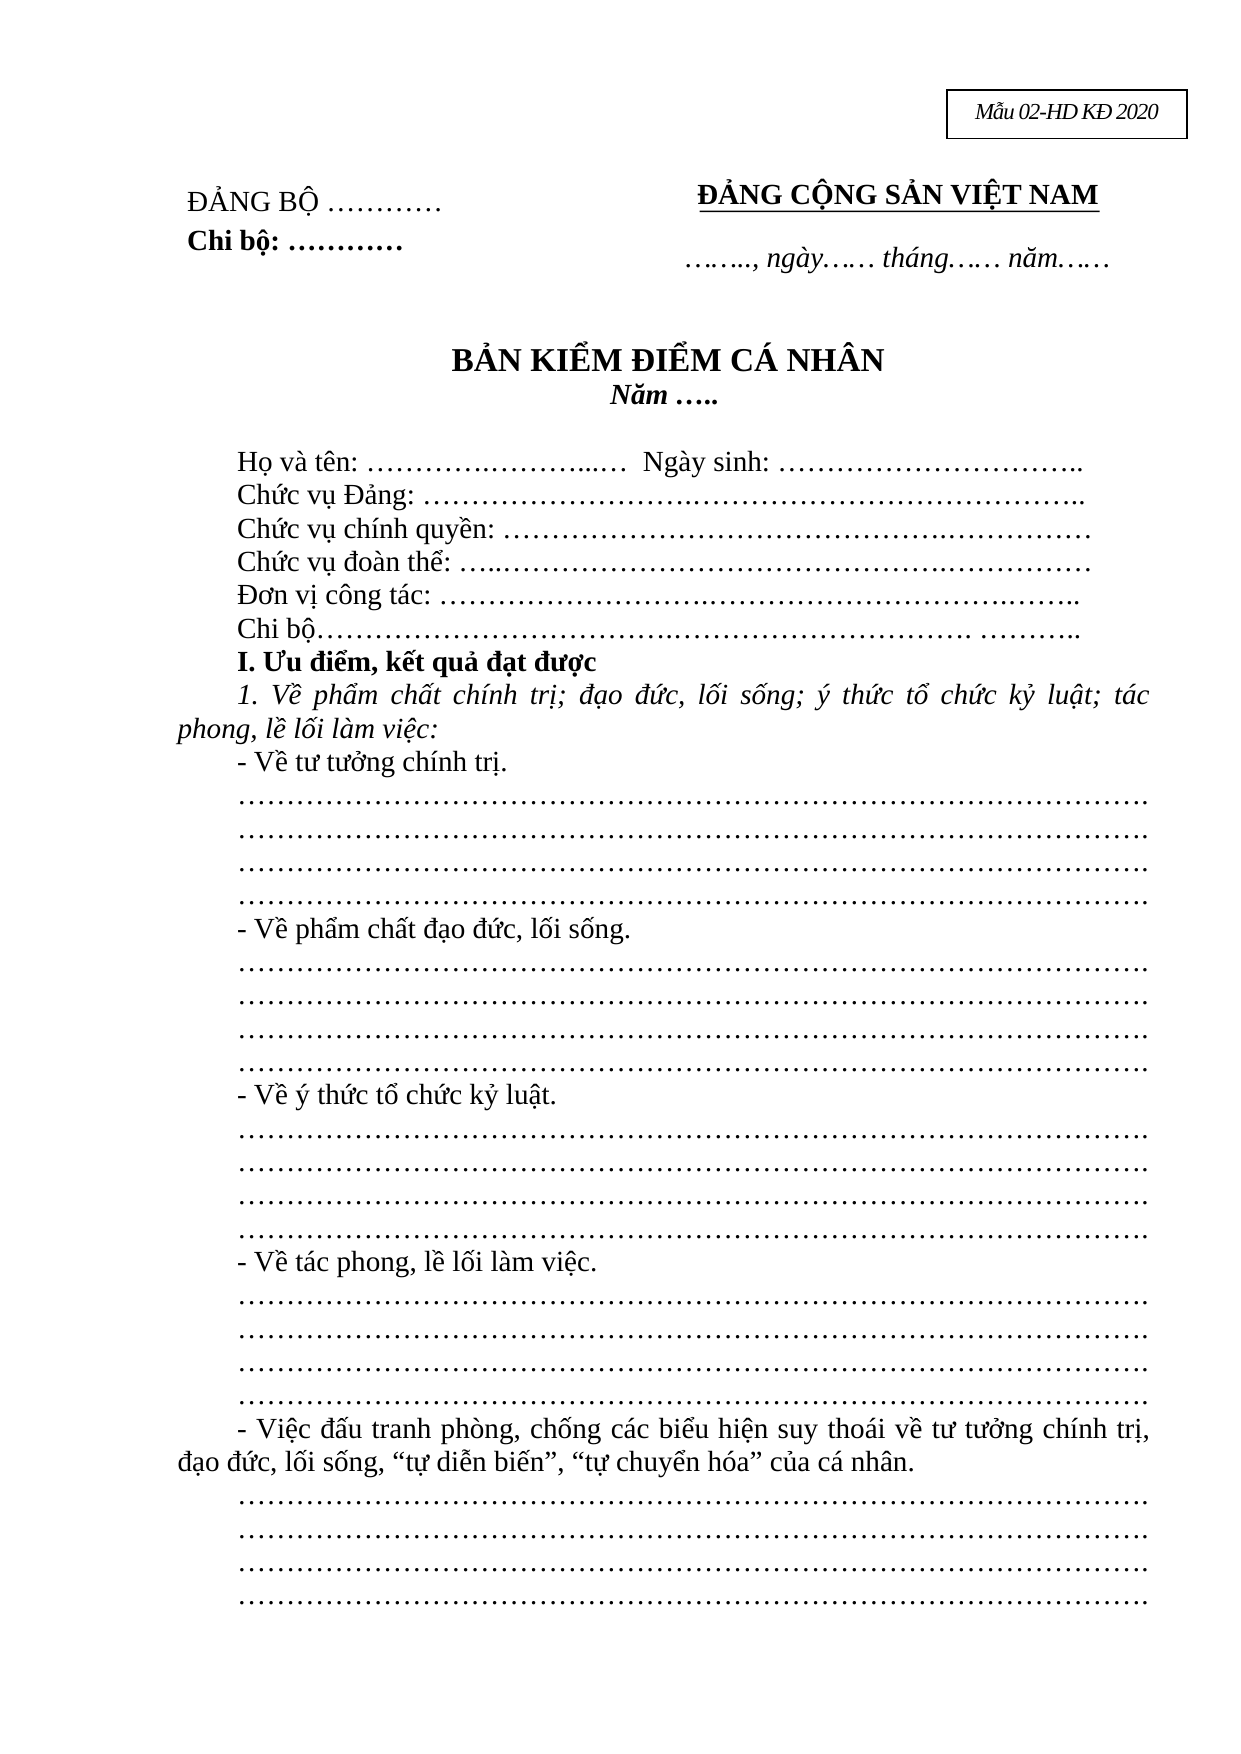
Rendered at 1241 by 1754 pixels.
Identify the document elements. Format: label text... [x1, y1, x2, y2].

text …………………………………………………………………………………. [177, 1545, 1152, 1578]
text …………………………………………………………………………………. [177, 1011, 1152, 1045]
table_header ĐẢNG BỘ ………… Chi bộ: ………… [176, 178, 652, 274]
text …………………………………………………………………………………. [177, 878, 1152, 911]
text - Về tư tưởng chính trị. [177, 745, 1152, 778]
text …………………………………………………………………………………. [177, 1145, 1152, 1178]
text …………………………………………………………………………………. [177, 1278, 1152, 1311]
text Chức vụ Đảng: ……………………….………………………………….. [177, 478, 1152, 511]
text …………………………………………………………………………………. [177, 945, 1152, 978]
text Chi bộ……………………………….…………………………. ……….. [177, 611, 1152, 645]
text BẢN KIỂM ĐIỂM CÁ NHÂN [177, 345, 1152, 378]
text …………………………………………………………………………………. [177, 1211, 1152, 1245]
text Năm ….. [177, 378, 1152, 411]
text …………………………………………………………………………………. [177, 778, 1152, 811]
text Đơn vị công tác: ……………………….………………………….…….. [177, 578, 1152, 611]
text …………………………………………………………………………………. [177, 845, 1152, 878]
text - Về tác phong, lề lối làm việc. [177, 1245, 1152, 1278]
text …………………………………………………………………………………. [177, 1311, 1152, 1345]
text …………………………………………………………………………………. [177, 1578, 1152, 1611]
text - Việc đấu tranh phòng, chống các biểu hiện suy thoái về tư tưởng chính trị, đạo đức, lối sống, “tự diễn biến”, “tự chuyển hóa” của cá nhân. [177, 1411, 1152, 1478]
text …………………………………………………………………………………. [177, 1345, 1152, 1378]
text - Về phẩm chất đạo đức, lối sống. [177, 911, 1152, 945]
text Chức vụ đoàn thể: …..……………………………………….…………… [177, 545, 1152, 578]
text …………………………………………………………………………………. [177, 811, 1152, 845]
text …………………………………………………………………………………. [177, 1178, 1152, 1211]
table_header ĐẢNG CỘNG SẢN VIỆT …….., ngày…… tháng…… năm…… [653, 178, 1143, 274]
text …………………………………………………………………………………. [177, 978, 1152, 1011]
text …………………………………………………………………………………. [177, 1511, 1152, 1545]
text I. Ưu điểm, kết quả đạt được [177, 645, 1152, 678]
text 1. Về phẩm chất chính trị; đạo đức, lối sống; ý thức tổ chức kỷ luật; tác phong, lề lối làm việc: [177, 678, 1152, 745]
text …………………………………………………………………………………. [177, 1045, 1152, 1078]
text Chức vụ chính quyền: ……………………………………….…………… [177, 511, 1152, 545]
text - Về ý thức tổ chức kỷ luật. [177, 1078, 1152, 1111]
text …………………………………………………………………………………. [177, 1111, 1152, 1145]
text Họ và tên: ………….………...… Ngày sinh: ………………………….. [177, 445, 1152, 478]
text …………………………………………………………………………………. [177, 1378, 1152, 1411]
text …………………………………………………………………………………. [177, 1478, 1152, 1511]
